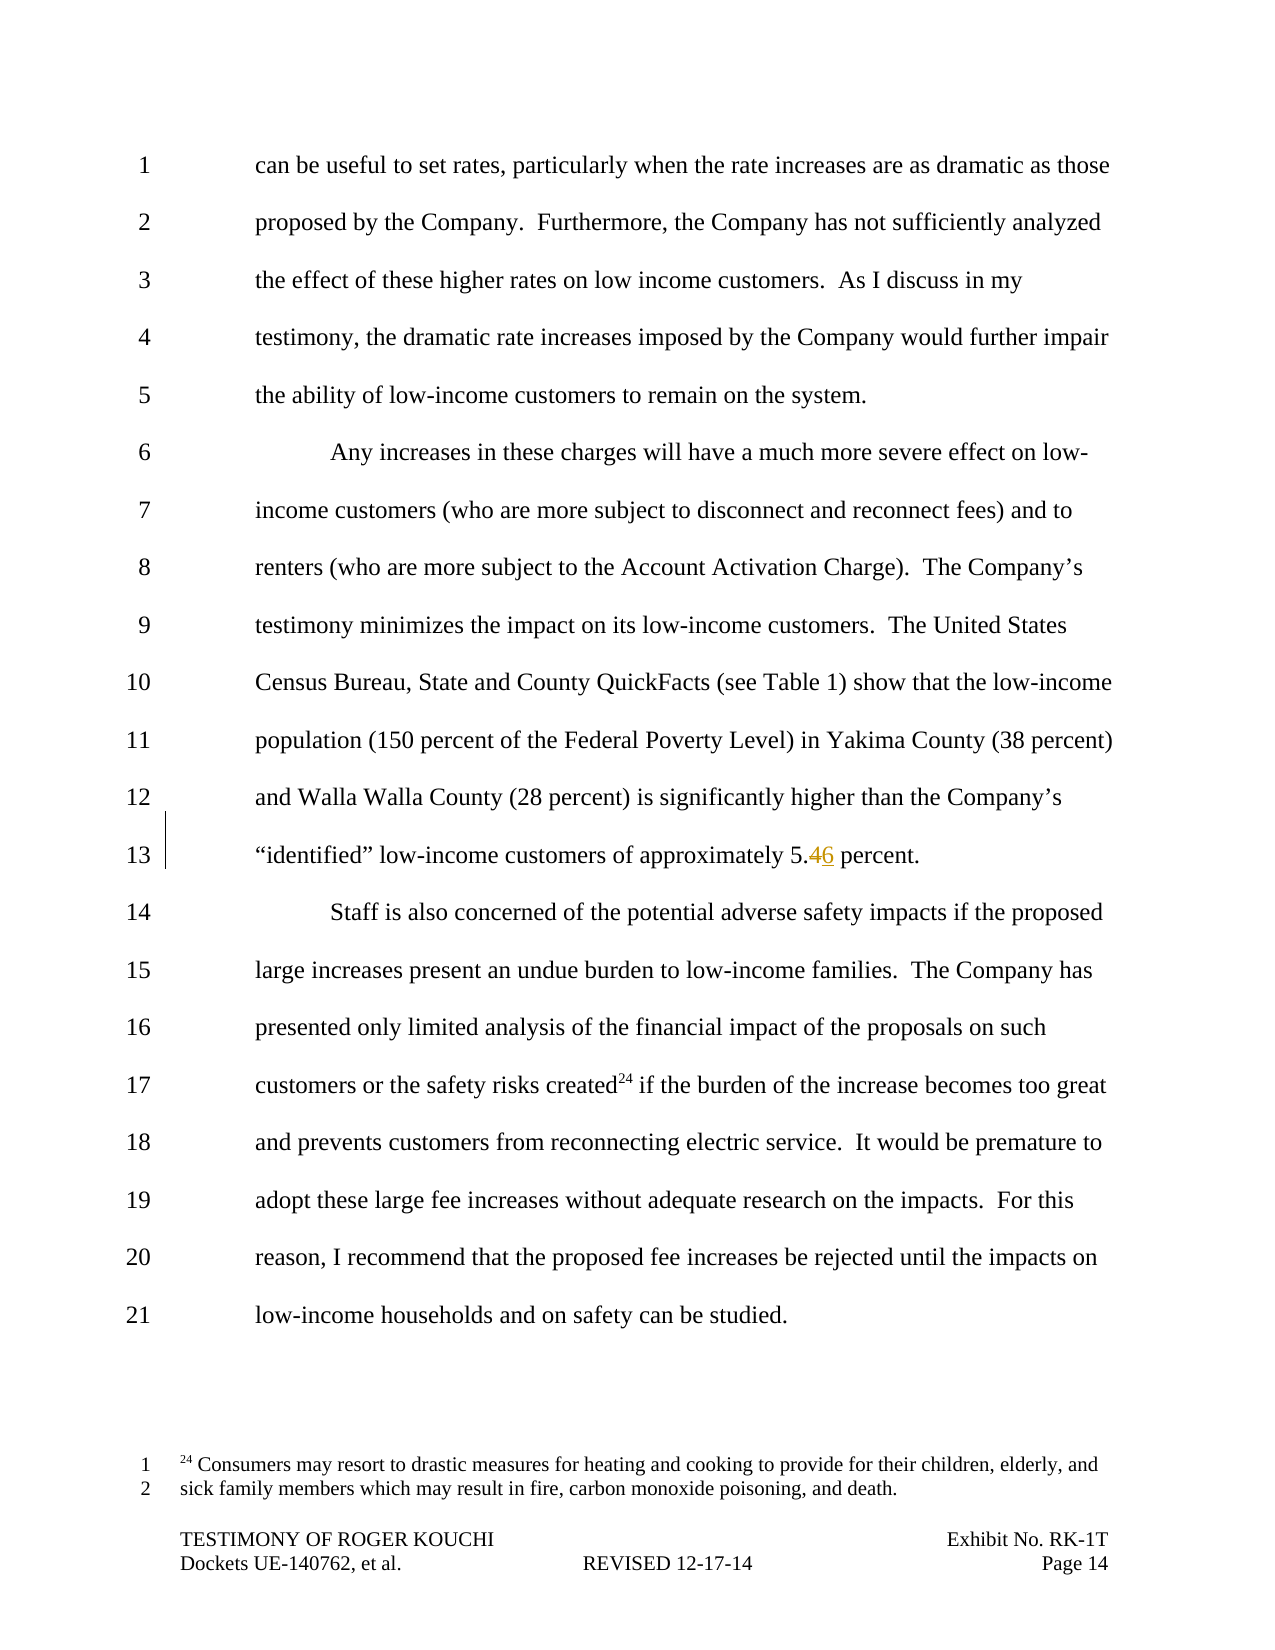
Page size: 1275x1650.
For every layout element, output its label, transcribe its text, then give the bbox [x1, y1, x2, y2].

text can be useful to set rates, particularly when the rate increases are as dramatic as those proposed by the Company. Furthermore, the Company has not sufficiently analyzed the effect of these higher rates on low income customers. As I discuss in my testimony, the dramatic rate increases imposed by the Company would further impair the ability of low-income customers to remain on the system. [255, 150, 1125, 409]
text Staff is also concerned of the potential adverse safety impacts if the proposed large increases present an undue burden to low-income families. The Company has presented only limited analysis of the financial impact of the proposals on such customers or the safety risks created if the burden of the increase becomes too great and prevents customers from reconnecting electric service. It would be premature to adopt these large fee increases without adequate research on the impacts. For this reason, I recommend that the proposed fee increases be rejected until the impacts on low-income households and on safety can be studied. [255, 897, 1125, 1329]
text Any increases in these charges will have a much more severe effect on low-income customers (who are more subject to disconnect and reconnect fees) and to renters (who are more subject to the Account Activation Charge). The Company’s testimony minimizes the impact on its low-income customers. The United States Census Bureau, State and County QuickFacts (see Table 1) show that the low-income population (150 percent of the Federal Poverty Level) in Yakima County (38 percent) and Walla Walla County (28 percent) is significantly higher than the Company’s “identified” low-income customers of approximately 5. percent. [255, 437, 1125, 869]
